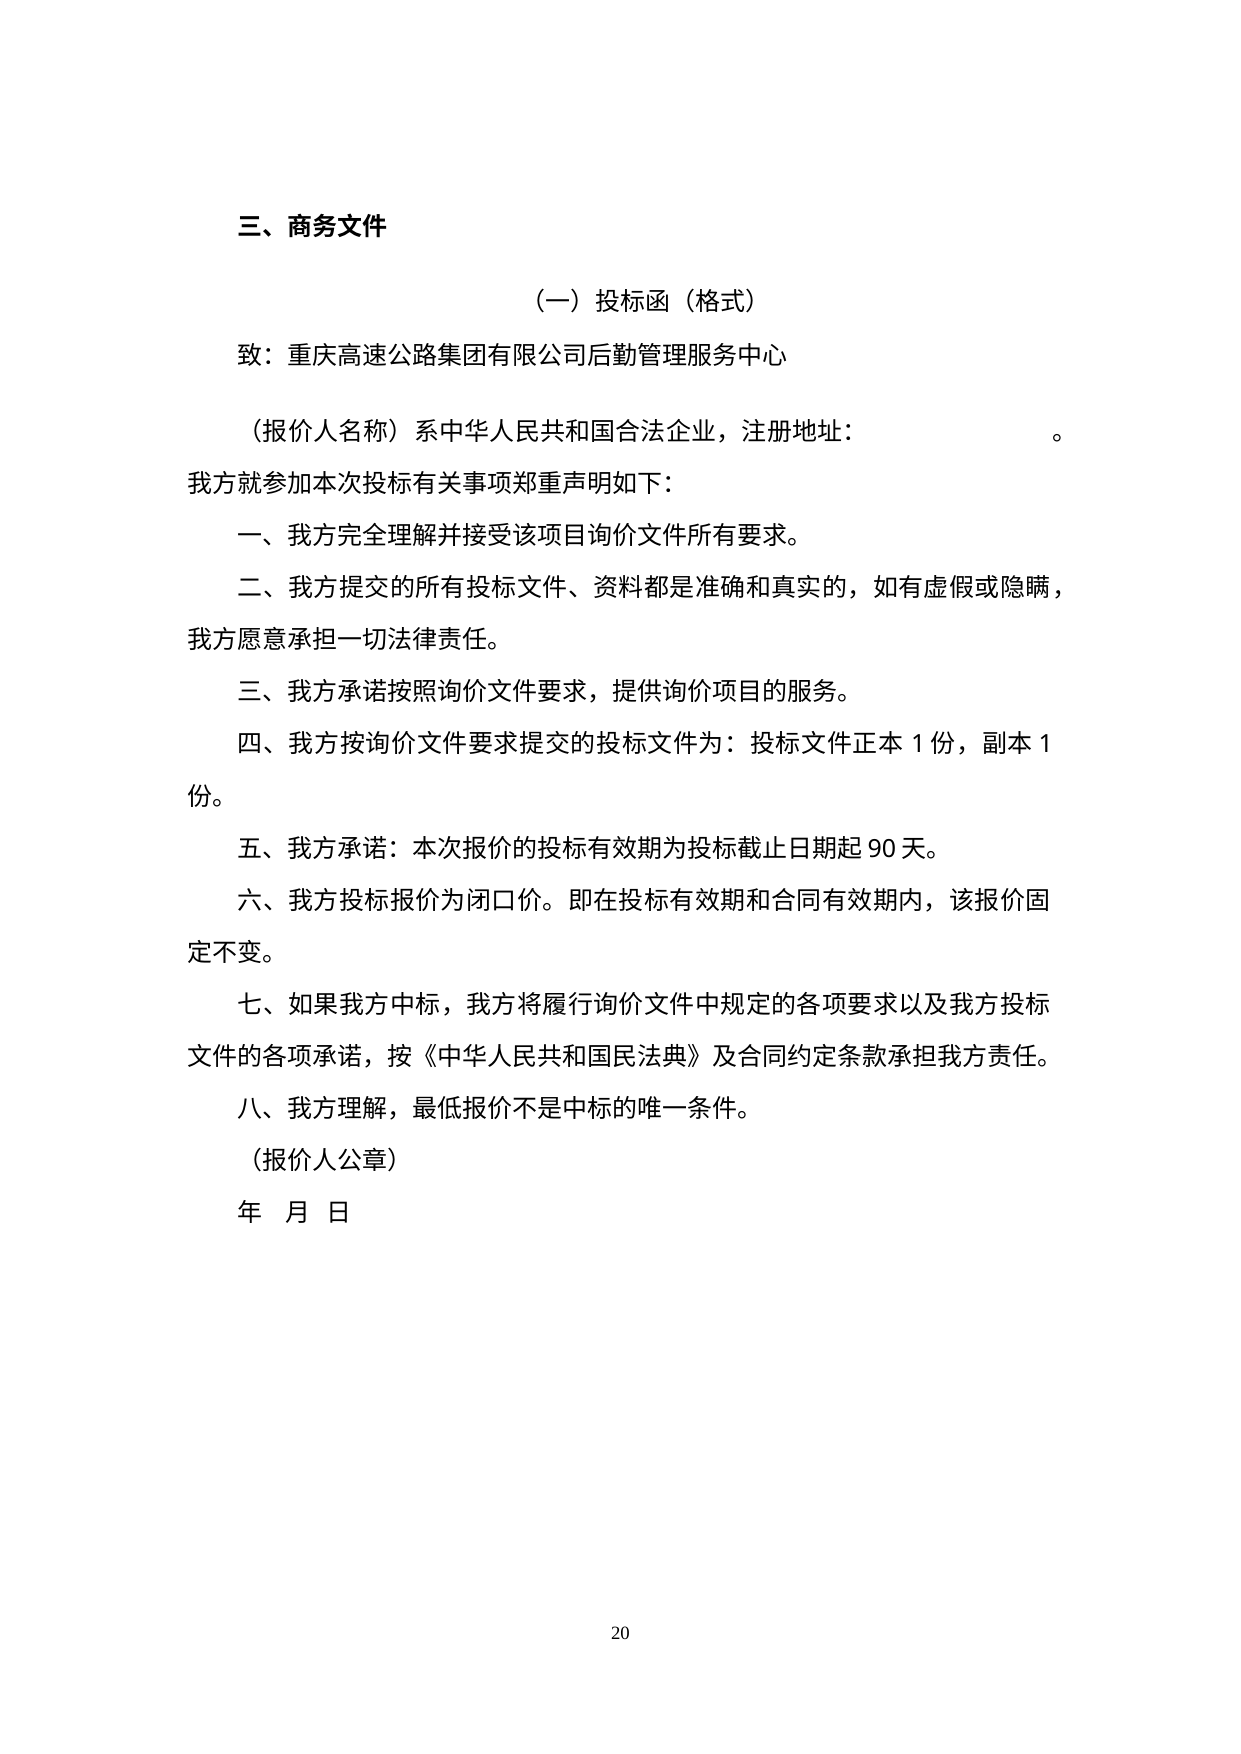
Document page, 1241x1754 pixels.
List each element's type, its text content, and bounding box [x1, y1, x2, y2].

text 八、我方理解，最低报价不是中标的唯一条件。 [187, 1076, 1053, 1128]
text 二、我方提交的所有投标文件、资料都是准确和真实的，如有虚假或隐瞒，我方愿意承担一切法律责任。 [187, 555, 1053, 659]
text （一）投标函（格式） [187, 269, 1053, 321]
text （报价人名称）系中华人民共和国合法企业，注册地址： 。我方就参加本次投标有关事项郑重声明如下： [187, 399, 1053, 503]
text （报价人公章） [187, 1128, 1053, 1180]
text 六、我方投标报价为闭口价。即在投标有效期和合同有效期内，该报价固定不变。 [187, 867, 1053, 972]
text 年 月 日 [187, 1180, 1053, 1232]
text 三、我方承诺按照询价文件要求，提供询价项目的服务。 [187, 659, 1053, 711]
subtitle 三、商务文件 [187, 192, 1053, 257]
text 七、如果我方中标，我方将履行询价文件中规定的各项要求以及我方投标文件的各项承诺，按《中华人民共和国民法典》及合同约定条款承担我方责任。 [187, 972, 1053, 1076]
text 五、我方承诺：本次报价的投标有效期为投标截止日期起90天。 [187, 815, 1053, 867]
text 四、我方按询价文件要求提交的投标文件为：投标文件正本1份，副本1份。 [187, 711, 1053, 815]
text 一、我方完全理解并接受该项目询价文件所有要求。 [187, 503, 1053, 555]
text 致：重庆高速公路集团有限公司后勤管理服务中心 [187, 321, 1053, 386]
